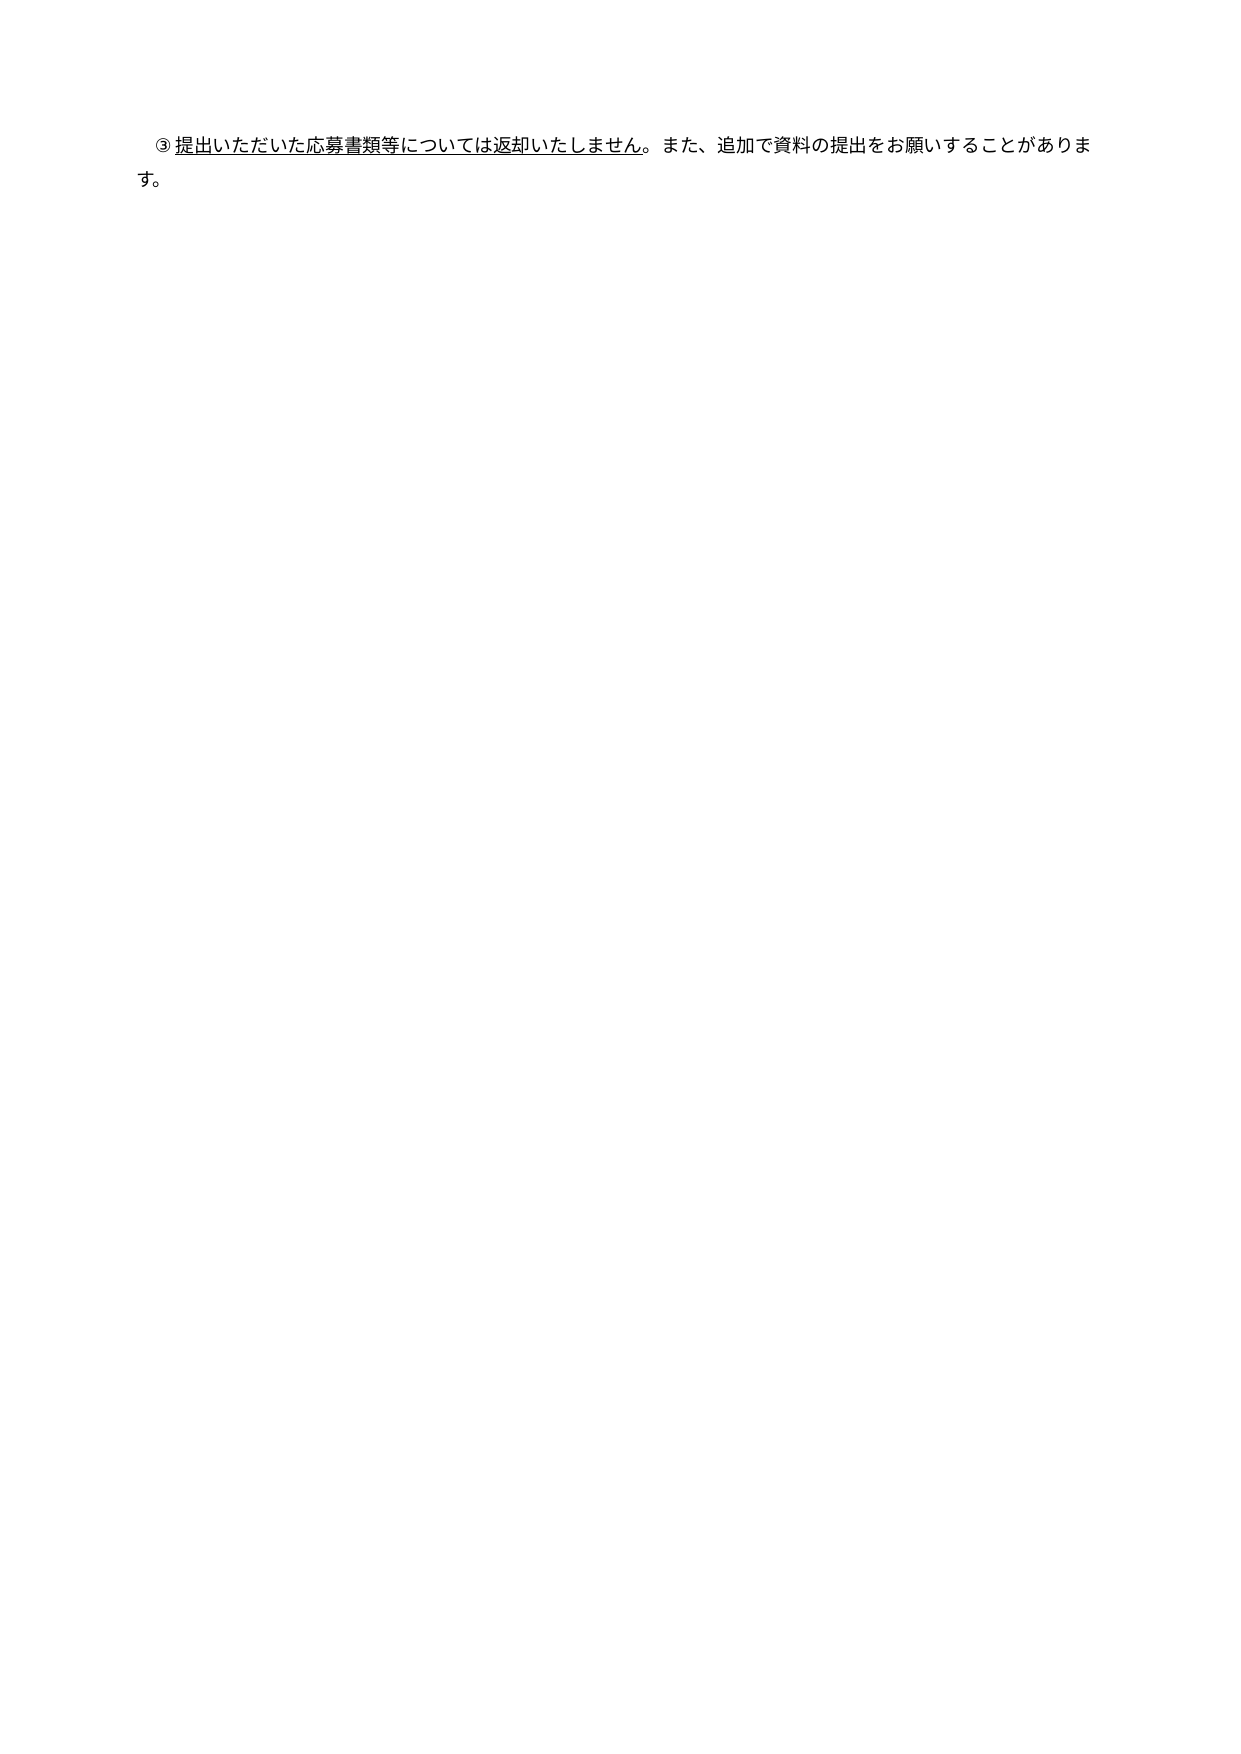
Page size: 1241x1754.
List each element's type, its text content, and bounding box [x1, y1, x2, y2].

text ③提出いただいた応募書類等については返却いたしません。また、追加で資料の提出をお願いすることがあります。 [136, 126, 1104, 196]
